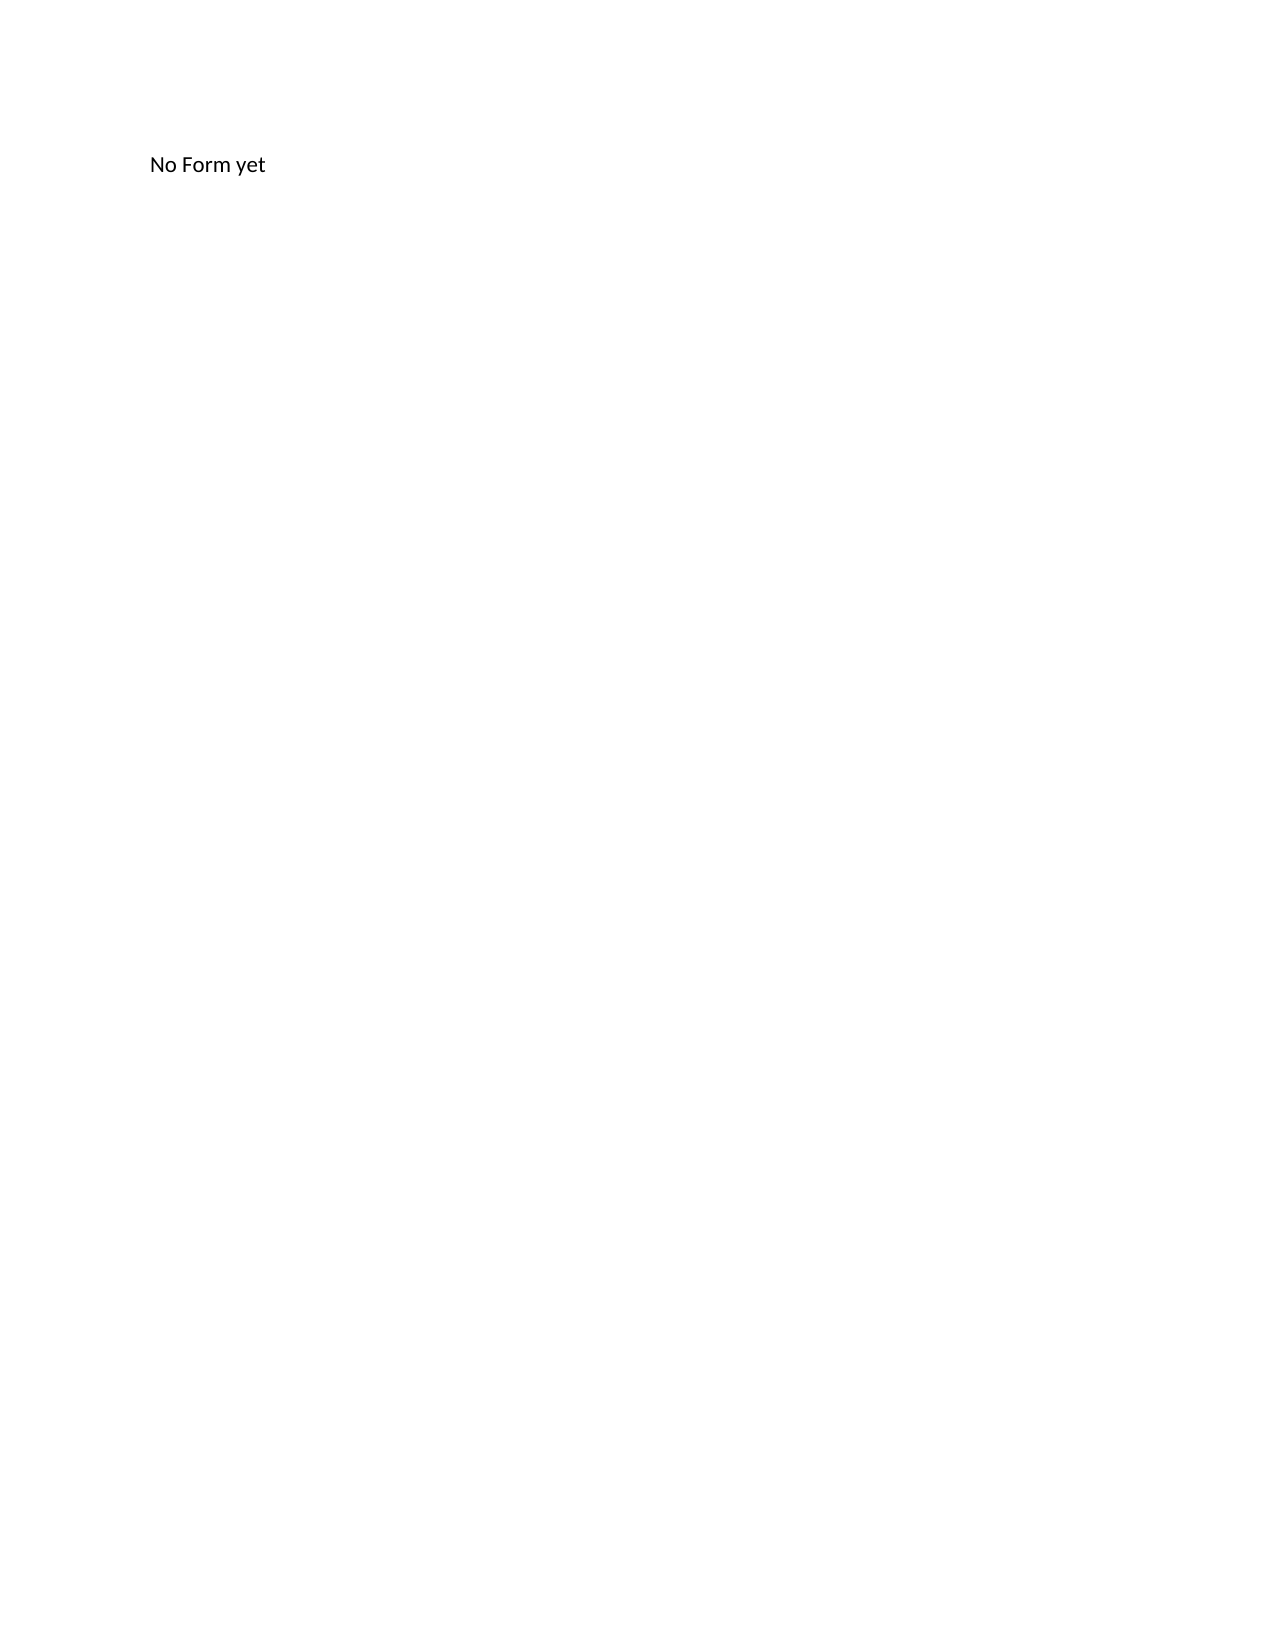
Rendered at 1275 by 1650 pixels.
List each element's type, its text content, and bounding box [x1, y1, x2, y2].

text No Form yet [150, 150, 1125, 178]
